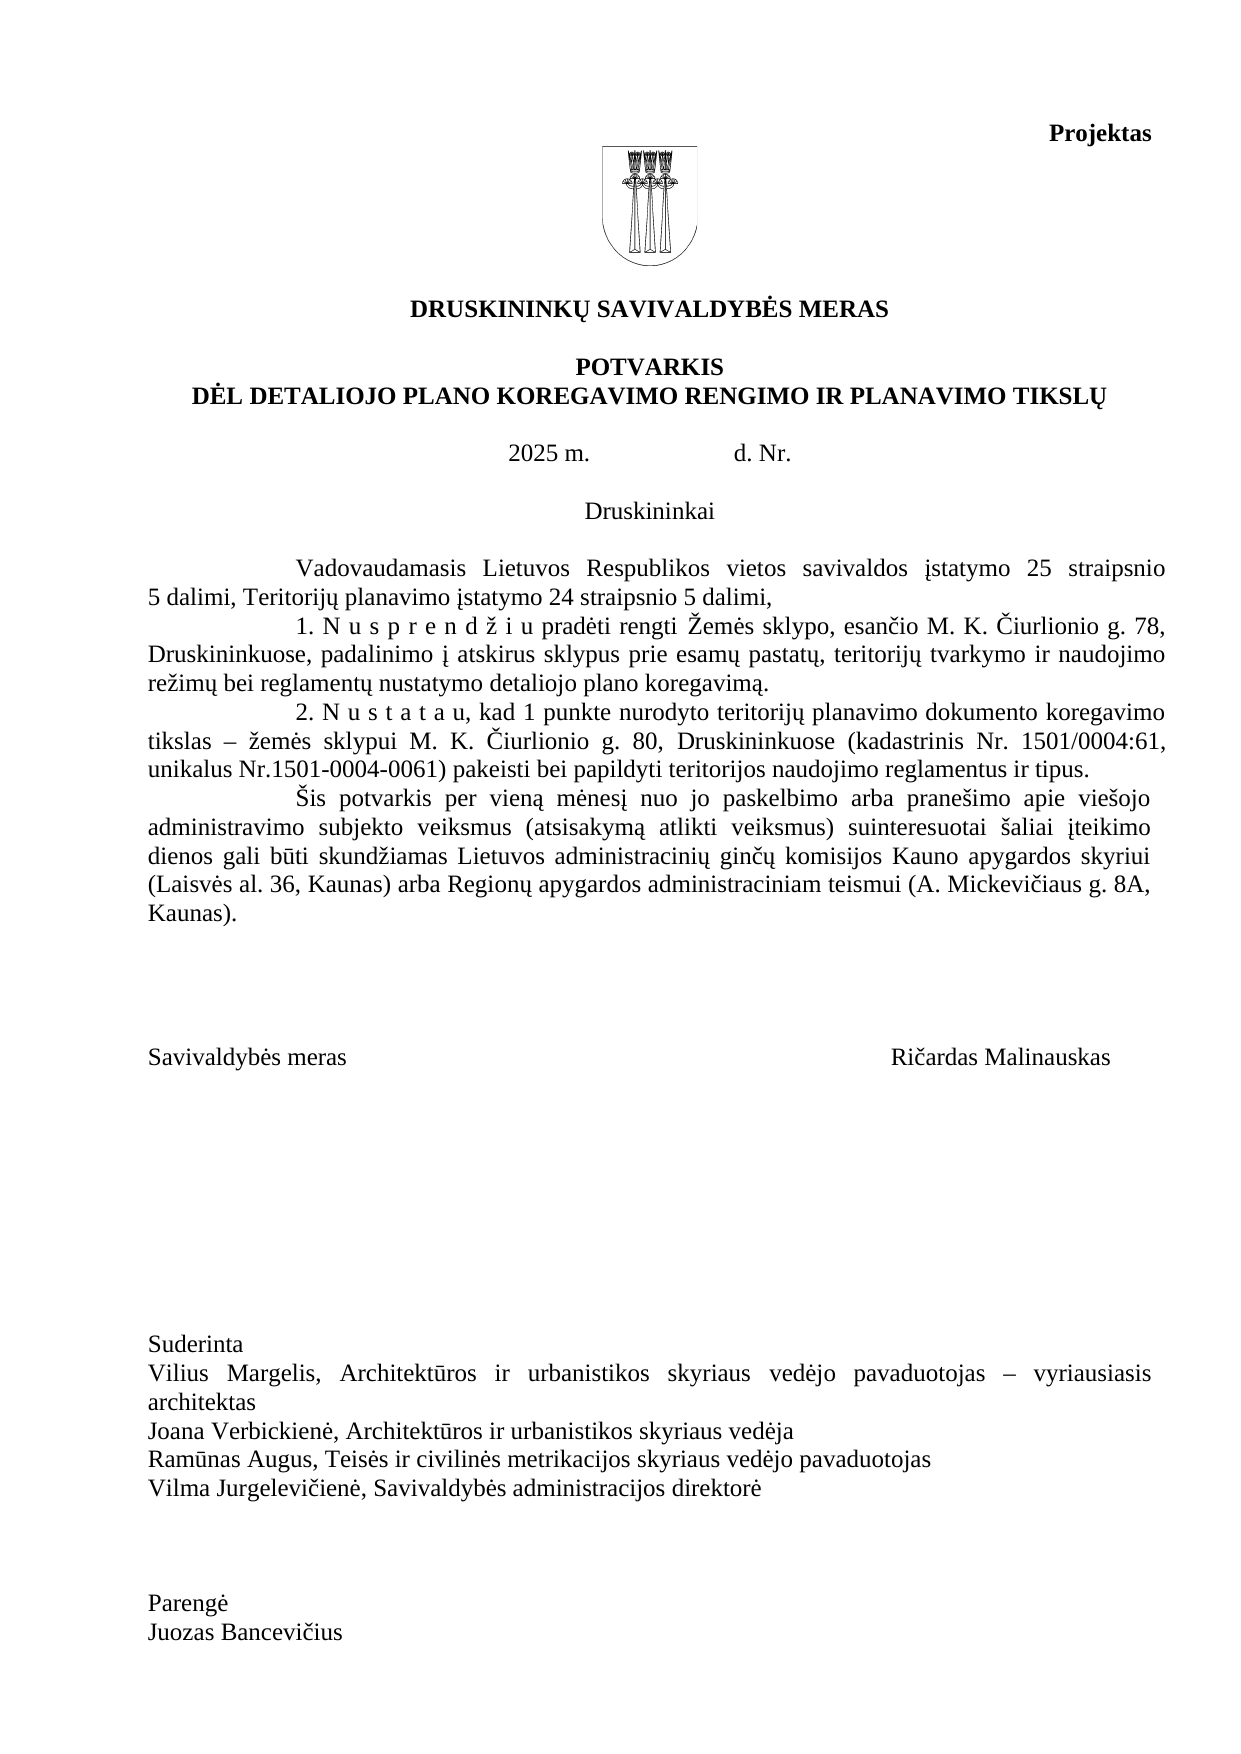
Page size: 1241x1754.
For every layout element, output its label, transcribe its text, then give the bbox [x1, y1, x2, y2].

text 2. N u s t a t a u, kad 1 punkte nurodyto teritorijų planavimo dokumento koregavimo tikslas – žemės sklypui M. K. Čiurlionio g. 80, Druskininkuose (kadastrinis Nr. 1501/0004:61, unikalus Nr.1501-0004-0061) pakeisti bei papildyti teritorijos naudojimo reglamentus ir tipus. [148, 697, 1167, 783]
subtitle POTVARKIS [148, 352, 1152, 381]
text Juozas Bancevičius [148, 1617, 1152, 1646]
text Parengė [148, 1588, 1152, 1617]
text Vadovaudamasis Lietuvos Respublikos vietos savivaldos įstatymo 25 straipsnio 5 dalimi, Teritorijų planavimo įstatymo 24 straipsnio 5 dalimi, [148, 553, 1167, 611]
text Ramūnas Augus, Teisės ir civilinės metrikacijos skyriaus vedėjo pavaduotojas [148, 1444, 1152, 1473]
text DRUSKININKŲ SAVIVALDYBĖS MERAS [148, 294, 1152, 323]
text Druskininkai [148, 496, 1152, 524]
text 1. N u s p r e n d ž i u pradėti rengti Žemės sklypo, esančio M. K. Čiurlionio g. 78, Druskininkuose, padalinimo į atskirus sklypus prie esamų pastatų, teritorijų tvarkymo ir naudojimo režimų bei reglamentų nustatymo detaliojo plano koregavimą. [148, 611, 1167, 697]
text Šis potvarkis per vieną mėnesį nuo jo paskelbimo arba pranešimo apie viešojo administravimo subjekto veiksmus (atsisakymą atlikti veiksmus) suinteresuotai šaliai įteikimo dienos gali būti skundžiamas Lietuvos administracinių ginčų komisijos Kauno apygardos skyriui (Laisvės al. 36, Kaunas) arba Regionų apygardos administraciniam teismui (A. Mickevičiaus g. 8A, Kaunas). [148, 783, 1152, 927]
text Suderinta [148, 1329, 1152, 1358]
text Savivaldybės meras Ričardas Malinauskas [148, 1042, 1152, 1071]
text Joana Verbickienė, Architektūros ir urbanistikos skyriaus vedėja [148, 1416, 1152, 1444]
text Projektas [148, 118, 1152, 147]
picture [602, 146, 698, 266]
text 2025 m. d. Nr. [148, 438, 1152, 467]
text Vilius Margelis, Architektūros ir urbanistikos skyriaus vedėjo pavaduotojas – vyriausiasis architektas [148, 1358, 1152, 1416]
text DĖL DETALIOJO PLANO KOREGAVIMO RENGIMO IR PLANAVIMO TIKSLŲ [148, 381, 1152, 409]
text Vilma Jurgelevičienė, Savivaldybės administracijos direktorė [148, 1473, 1152, 1502]
